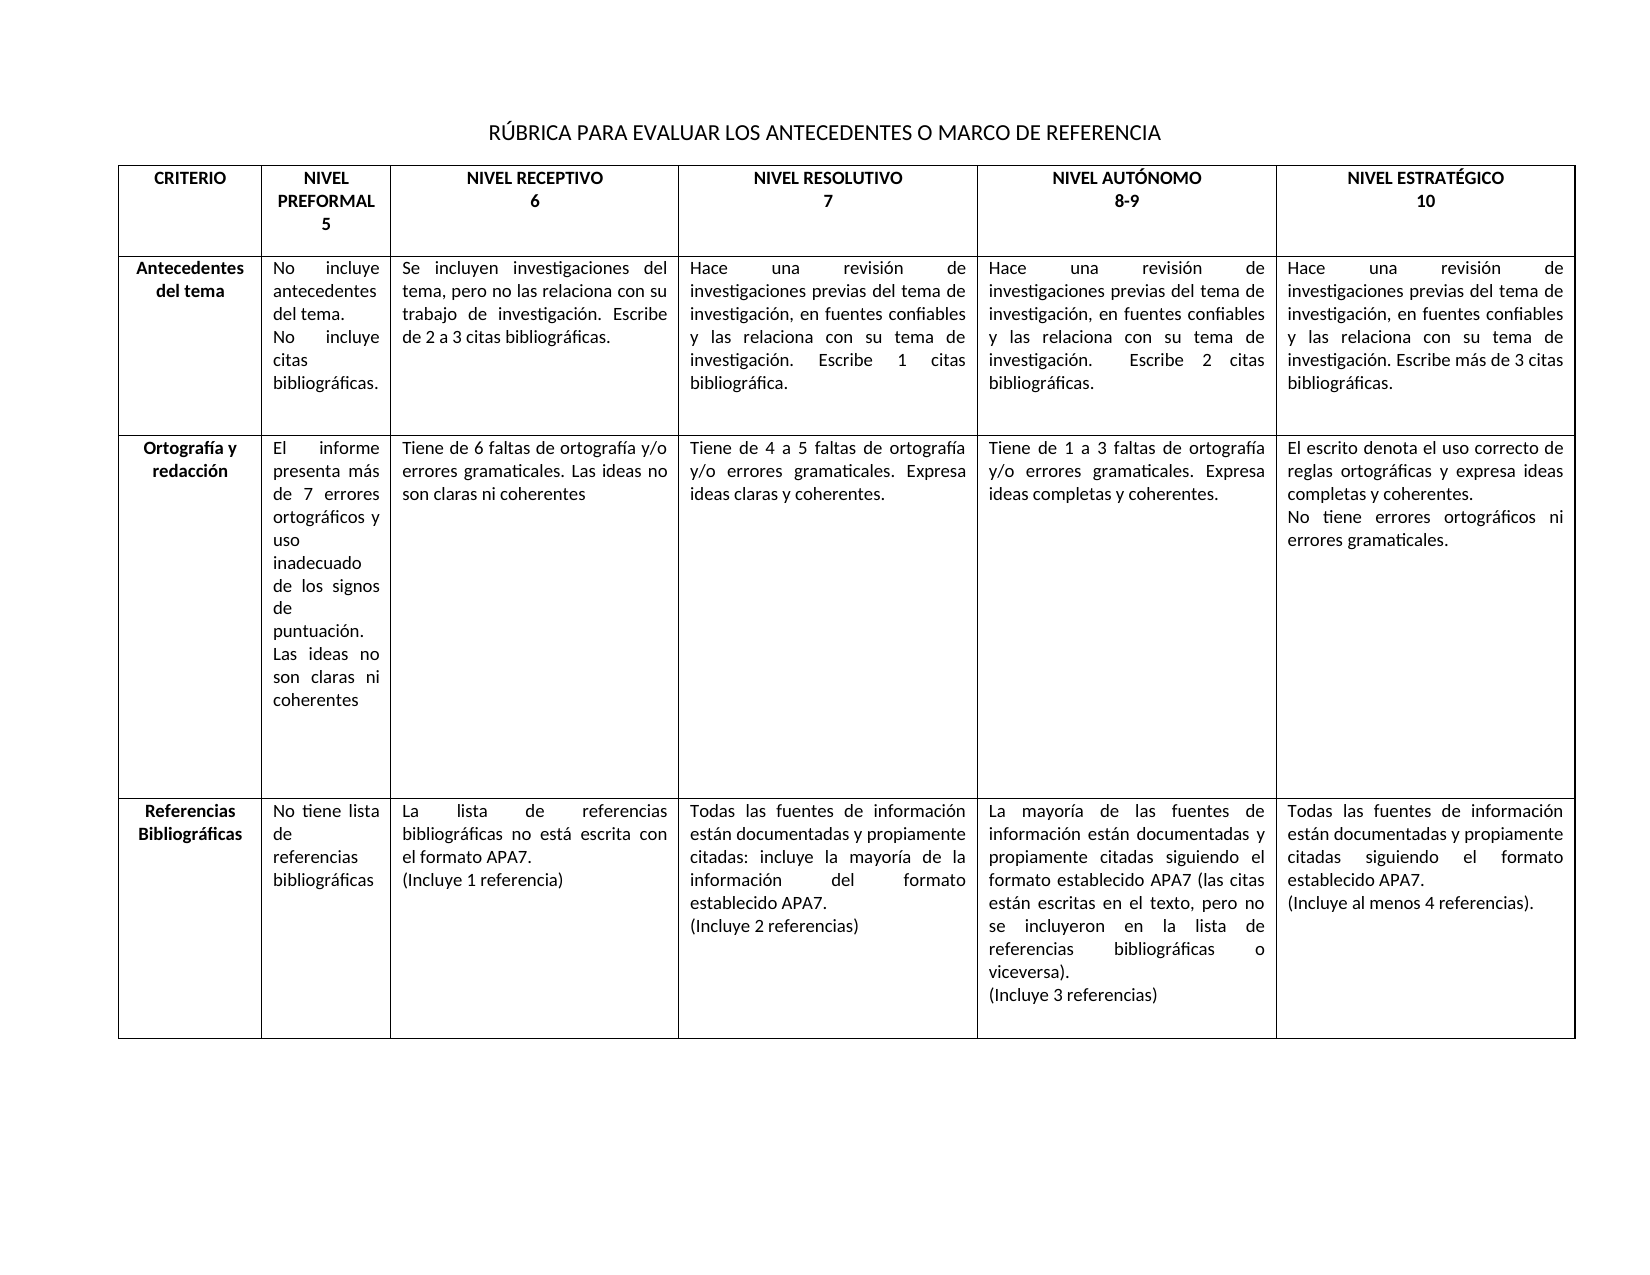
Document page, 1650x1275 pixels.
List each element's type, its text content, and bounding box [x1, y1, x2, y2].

table_header NIVEL ESTRATÉGICO 10 [1277, 166, 1574, 256]
text RÚBRICA PARA EVALUAR LOS ANTECEDENTES O MARCO DE REFERENCIA [118, 118, 1532, 146]
table_header NIVEL PREFORMAL 5 [262, 166, 390, 256]
table_cell Se incluyen investigaciones del tema, pero no las relaciona con su trabajo de investigación. Escribe de 2 a 3 citas bibliográficas. [391, 257, 678, 435]
table_cell No incluye antecedentes del tema. No incluye citas bibliográficas. [262, 257, 390, 435]
table_header NIVEL AUTÓNOMO 8-9 [978, 166, 1276, 256]
table_cell No tiene lista de referencias bibliográficas [262, 799, 390, 1038]
table_header NIVEL RECEPTIVO 6 [391, 166, 678, 256]
table_cell La mayoría de las fuentes de información están documentadas y propiamente citadas siguiendo el formato establecido APA7 (las citas están escritas en el texto, pero no se incluyeron en la lista de referencias bibliográficas o viceversa). (Incluye 3 referencias) [978, 799, 1276, 1038]
table_cell Todas las fuentes de información están documentadas y propiamente citadas siguiendo el formato establecido APA7. (Incluye al menos 4 referencias). [1277, 799, 1574, 1038]
table_cell Ortografía y redacción [119, 436, 261, 798]
table_cell El escrito denota el uso correcto de reglas ortográficas y expresa ideas completas y coherentes. No tiene errores ortográficos ni errores gramaticales. [1277, 436, 1574, 798]
table_cell La lista de referencias bibliográficas no está escrita con el formato APA7. (Incluye 1 referencia) [391, 799, 678, 1038]
table_cell Tiene de 4 a 5 faltas de ortografía y/o errores gramaticales. Expresa ideas claras y coherentes. [679, 436, 977, 798]
table_cell Hace una revisión de investigaciones previas del tema de investigación, en fuentes confiables y las relaciona con su tema de investigación. Escribe 2 citas bibliográficas. [978, 257, 1276, 435]
table_cell Todas las fuentes de información están documentadas y propiamente citadas: incluye la mayoría de la información del formato establecido APA7. (Incluye 2 referencias) [679, 799, 977, 1038]
table_cell Hace una revisión de investigaciones previas del tema de investigación, en fuentes confiables y las relaciona con su tema de investigación. Escribe más de 3 citas bibliográficas. [1277, 257, 1574, 435]
table_cell Antecedentes del tema [119, 257, 261, 435]
table_cell Tiene de 6 faltas de ortografía y/o errores gramaticales. Las ideas no son claras ni coherentes [391, 436, 678, 798]
table_cell Tiene de 1 a 3 faltas de ortografía y/o errores gramaticales. Expresa ideas completas y coherentes. [978, 436, 1276, 798]
table_header CRITERIO [119, 166, 261, 256]
table_cell El informe presenta más de 7 errores ortográficos y uso inadecuado de los signos de puntuación. Las ideas no son claras ni coherentes [262, 436, 390, 798]
table_cell Referencias Bibliográficas [119, 799, 261, 1038]
table_cell Hace una revisión de investigaciones previas del tema de investigación, en fuentes confiables y las relaciona con su tema de investigación. Escribe 1 citas bibliográfica. [679, 257, 977, 435]
table_header NIVEL RESOLUTIVO 7 [679, 166, 977, 256]
